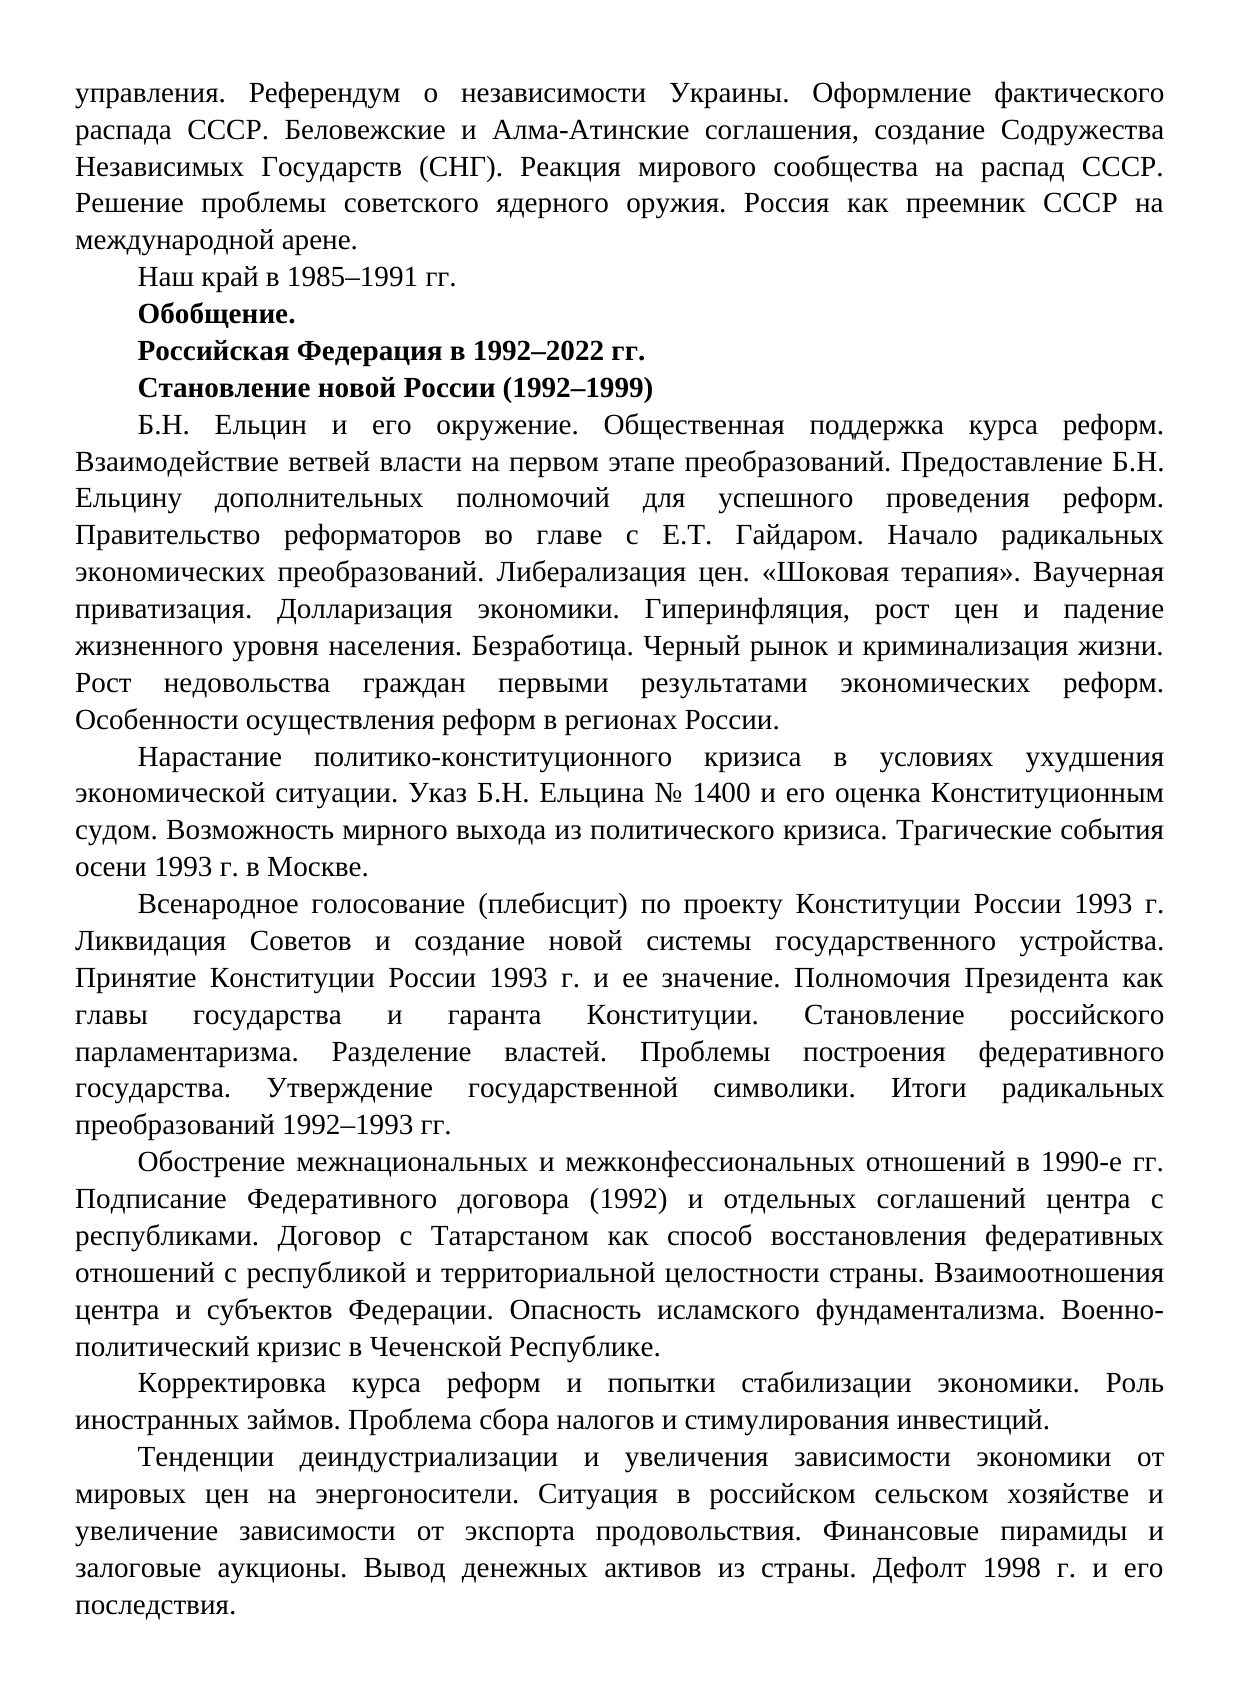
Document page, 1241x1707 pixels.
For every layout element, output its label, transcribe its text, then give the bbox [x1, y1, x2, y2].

text Всенародное голосование (плебисцит) по проекту Конституции России 1993 г. Ликвидация Советов и создание новой системы государственного устройства. Принятие Конституции России 1993 г. и ее значение. Полномочия Президента как главы государства и гаранта Конституции. Становление российского парламентаризма. Разделение властей. Проблемы построения федеративного государства. Утверждение государственной символики. Итоги радикальных преобразований 1992–1993 гг. [75, 886, 1165, 1141]
text Российская Федерация в 1992–2022 гг. [75, 333, 1165, 367]
text Тенденции деиндустриализации и увеличения зависимости экономики от мировых цен на энергоносители. Ситуация в российском сельском хозяйстве и увеличение зависимости от экспорта продовольствия. Финансовые пирамиды и залоговые аукционы. Вывод денежных активов из страны. Дефолт 1998 г. и его последствия. [75, 1439, 1165, 1620]
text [75, 75, 1165, 256]
text Нарастание политико-конституционного кризиса в условиях ухудшения экономической ситуации. Указ Б.Н. Ельцина № 1400 и его оценка Конституционным судом. Возможность мирного выхода из политического кризиса. Трагические события осени 1993 г. в Москве. [75, 739, 1165, 883]
text Б.Н. Ельцин и его окружение. Общественная поддержка курса реформ. Взаимодействие ветвей власти на первом этапе преобразований. Предоставление Б.Н. Ельцину дополнительных полномочий для успешного проведения реформ. Правительство реформаторов во главе с Е.Т. Гайдаром. Начало радикальных экономических преобразований. Либерализация цен. «Шоковая терапия». Ваучерная приватизация. Долларизация экономики. Гиперинфляция, рост цен и падение жизненного уровня населения. Безработица. Черный рынок и криминализация жизни. Рост недовольства граждан первыми результатами экономических реформ. Особенности осуществления реформ в регионах России. [75, 407, 1165, 735]
text Корректировка курса реформ и попытки стабилизации экономики. Роль иностранных займов. Проблема сбора налогов и стимулирования инвестиций. [75, 1366, 1165, 1436]
text Наш край в 1985–1991 гг. [75, 259, 1165, 293]
text Становление новой России (1992–1999) [75, 370, 1165, 403]
text Обобщение. [75, 296, 1165, 330]
text Обострение межнациональных и межконфессиональных отношений в 1990-е гг. Подписание Федеративного договора (1992) и отдельных соглашений центра с республиками. Договор с Татарстаном как способ восстановления федеративных отношений с республикой и территориальной целостности страны. Взаимоотношения центра и субъектов Федерации. Опасность исламского фундаментализма. Военно-политический кризис в Чеченской Республике. [75, 1144, 1165, 1362]
